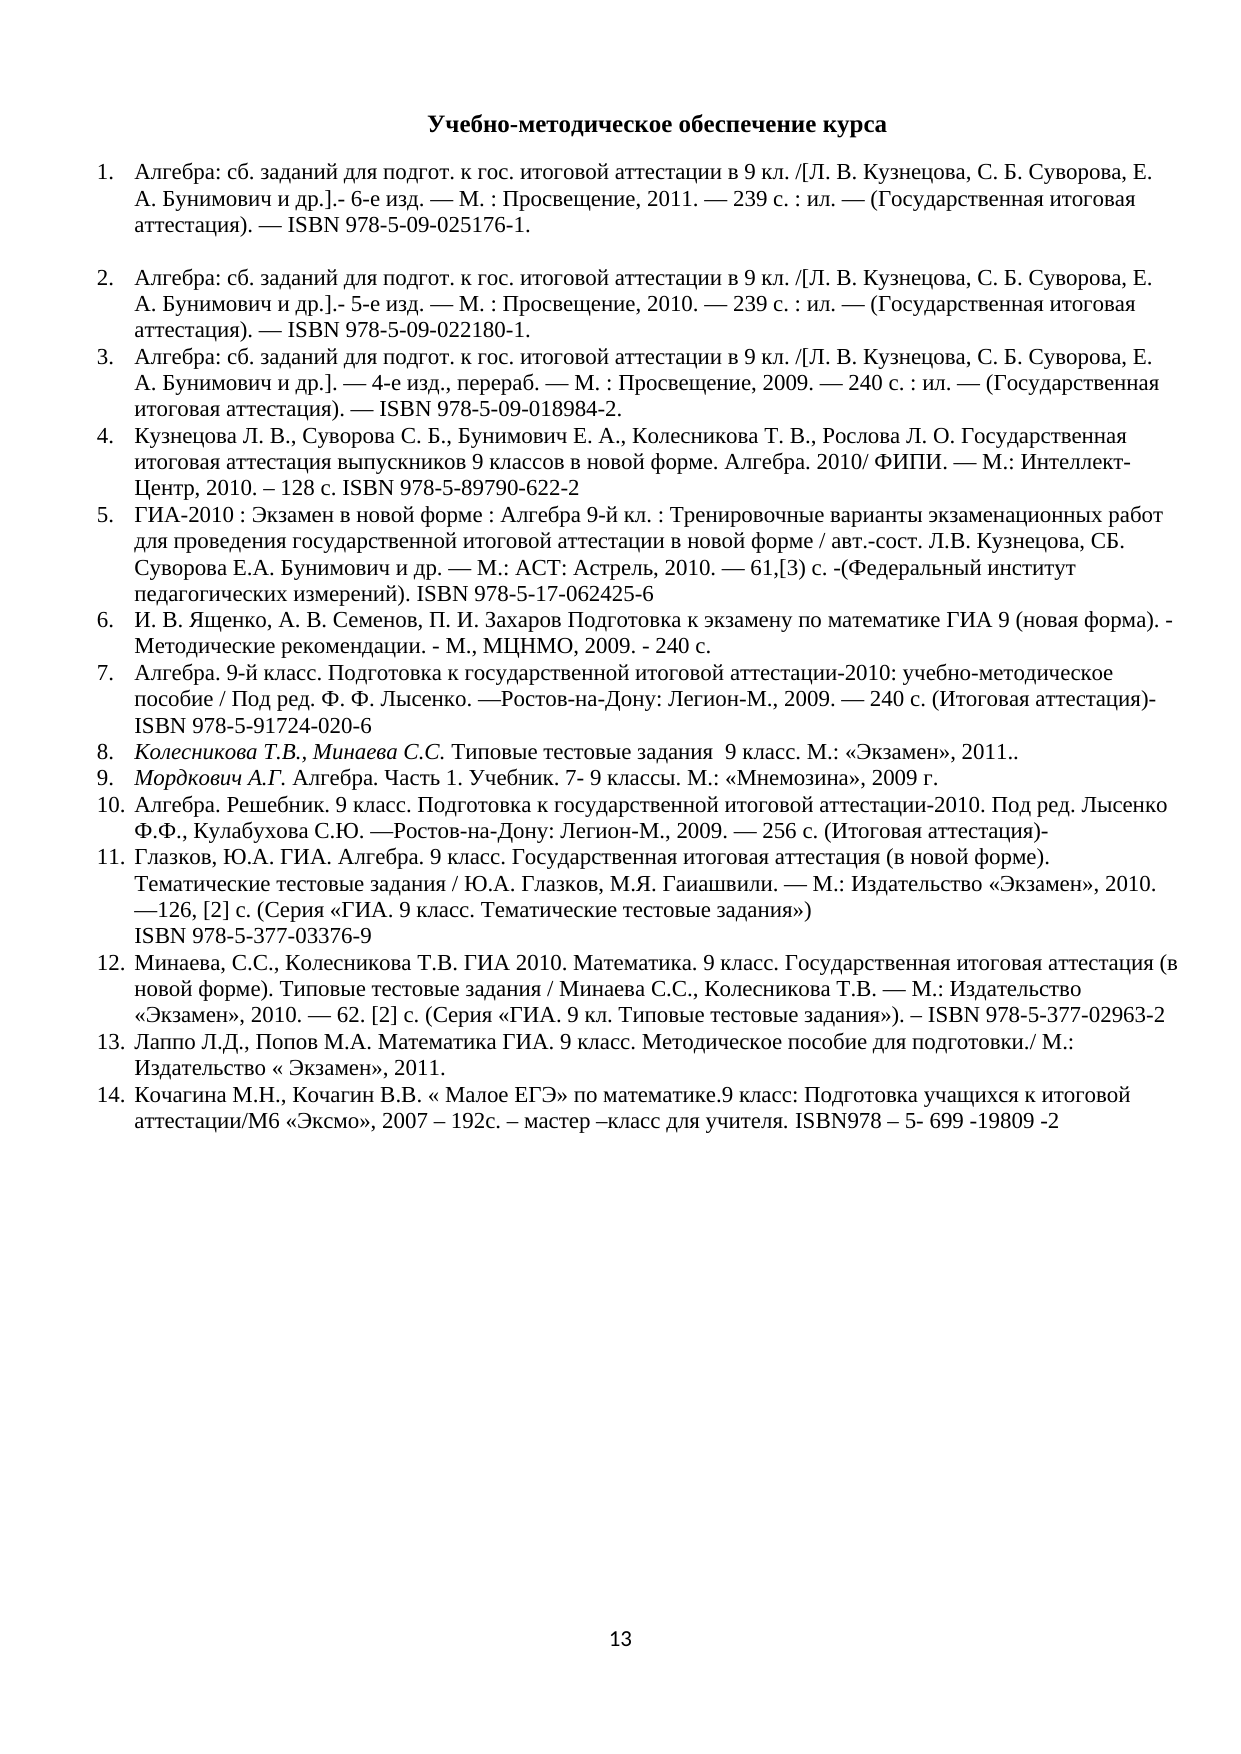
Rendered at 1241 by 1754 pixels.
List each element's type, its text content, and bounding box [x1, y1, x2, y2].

list Лаппо Л.Д., Попов М.А. Математика ГИА. 9 класс. Методическое пособие для подготовки./ М.: Издательство « Экзамен», 2011. [97, 1028, 1181, 1081]
list ГИА-2010 : Экзамен в новой форме : Алгебра 9-й кл. : Тренировочные варианты экзаменационных работ для проведения государственной итоговой аттестации в новой форме / авт.-сост. Л.В. Кузнецова, СБ. Суворова Е.А. Бунимович и др. — М.: ACT: Астрель, 2010. — 61,[3) с. -(Федеральный институт педагогических измерений). ISBN 978-5-17-062425-6 [97, 501, 1181, 606]
list Алгебра. Решебник. 9 класс. Подготовка к государственной итоговой аттестации-2010. Под ред. Лысенко Ф.Ф., Кулабухова С.Ю. —Ростов-на-Дону: Легион-М., 2009. — 256 с. (Итоговая аттестация)- [97, 791, 1181, 843]
list Алгебра. 9-й класс. Подготовка к государственной итоговой аттестации-2010: учебно-методическое пособие / Под ред. Ф. Ф. Лысенко. —Ростов-на-Дону: Легион-М., 2009. — 240 с. (Итоговая аттестация)- ISBN 978-5-91724-020-6 [97, 659, 1181, 738]
list Алгебра: сб. заданий для подгот. к гос. итоговой аттестации в 9 кл. /[Л. В. Кузнецова, С. Б. Суворова, Е. А. Бунимович и др.].- 6-е изд. — М. : Просвещение, 2011. — 239 с. : ил. — (Государственная итоговая аттестация). — ISBN 978-5-09-025176-1. [97, 158, 1181, 237]
list Мордкович А.Г. Алгебра. Часть 1. Учебник. 7- 9 классы. М.: «Мнемозина», 2009 г. [97, 764, 1181, 791]
list Минаева, С.С., Колесникова Т.В. ГИА 2010. Математика. 9 класс. Государственная итоговая аттестация (в новой форме). Типовые тестовые задания / Минаева С.С., Колесникова Т.В. — М.: Издательство «Экзамен», 2010. — 62. [2] с. (Серия «ГИА. 9 кл. Типовые тестовые задания»). – ISBN 978-5-377-02963-2 [97, 949, 1181, 1028]
list Алгебра: сб. заданий для подгот. к гос. итоговой аттестации в 9 кл. /[Л. В. Кузнецова, С. Б. Суворова, Е. А. Бунимович и др.].- 5-е изд. — М. : Просвещение, 2010. — 239 с. : ил. — (Государственная итоговая аттестация). — ISBN 978-5-09-022180-1. [97, 264, 1181, 343]
list Кочагина М.Н., Кочагин В.В. « Малое ЕГЭ» по математике.9 класс: Подготовка учащихся к итоговой аттестации/М6 «Эксмо», 2007 – 192с. – мастер –класс для учителя. ISBN978 – 5- 699 -19809 -2 [97, 1081, 1181, 1133]
list И. В. Ященко, А. В. Семенов, П. И. Захаров Подготовка к экзамену по математике ГИА 9 (новая форма). - Методические рекомендации. - М., МЦНМО, 2009. - 240 с. [97, 606, 1181, 659]
list Кузнецова Л. В., Суворова С. Б., Бунимович Е. А., Колесникова Т. В., Рослова Л. О. Государственная итоговая аттестация выпускников 9 классов в новой форме. Алгебра. 2010/ ФИПИ. — М.: Интеллект-Центр, 2010. – 128 с. ISBN 978-5-89790-622-2 [97, 422, 1181, 501]
list Глазков, Ю.А. ГИА. Алгебра. 9 класс. Государственная итоговая аттестация (в новой форме). Тематические тестовые задания / Ю.А. Глазков, М.Я. Гаиашвили. — М.: Издательство «Экзамен», 2010. —126, [2] с. (Серия «ГИА. 9 класс. Тематические тестовые задания») ISBN 978-5-377-03376-9 [97, 843, 1181, 949]
list Колесникова Т.В., Минаева С.С. Типовые тестовые задания 9 класс. М.: «Экзамен», 2011.. [97, 738, 1181, 764]
list Алгебра: сб. заданий для подгот. к гос. итоговой аттестации в 9 кл. /[Л. В. Кузнецова, С. Б. Суворова, Е. А. Бунимович и др.]. — 4-е изд., перераб. — М. : Просвещение, 2009. — 240 с. : ил. — (Государственная итоговая аттестация). — ISBN 978-5-09-018984-2. [97, 343, 1181, 422]
text Учебно-методическое обеспечение курса [133, 109, 1181, 137]
